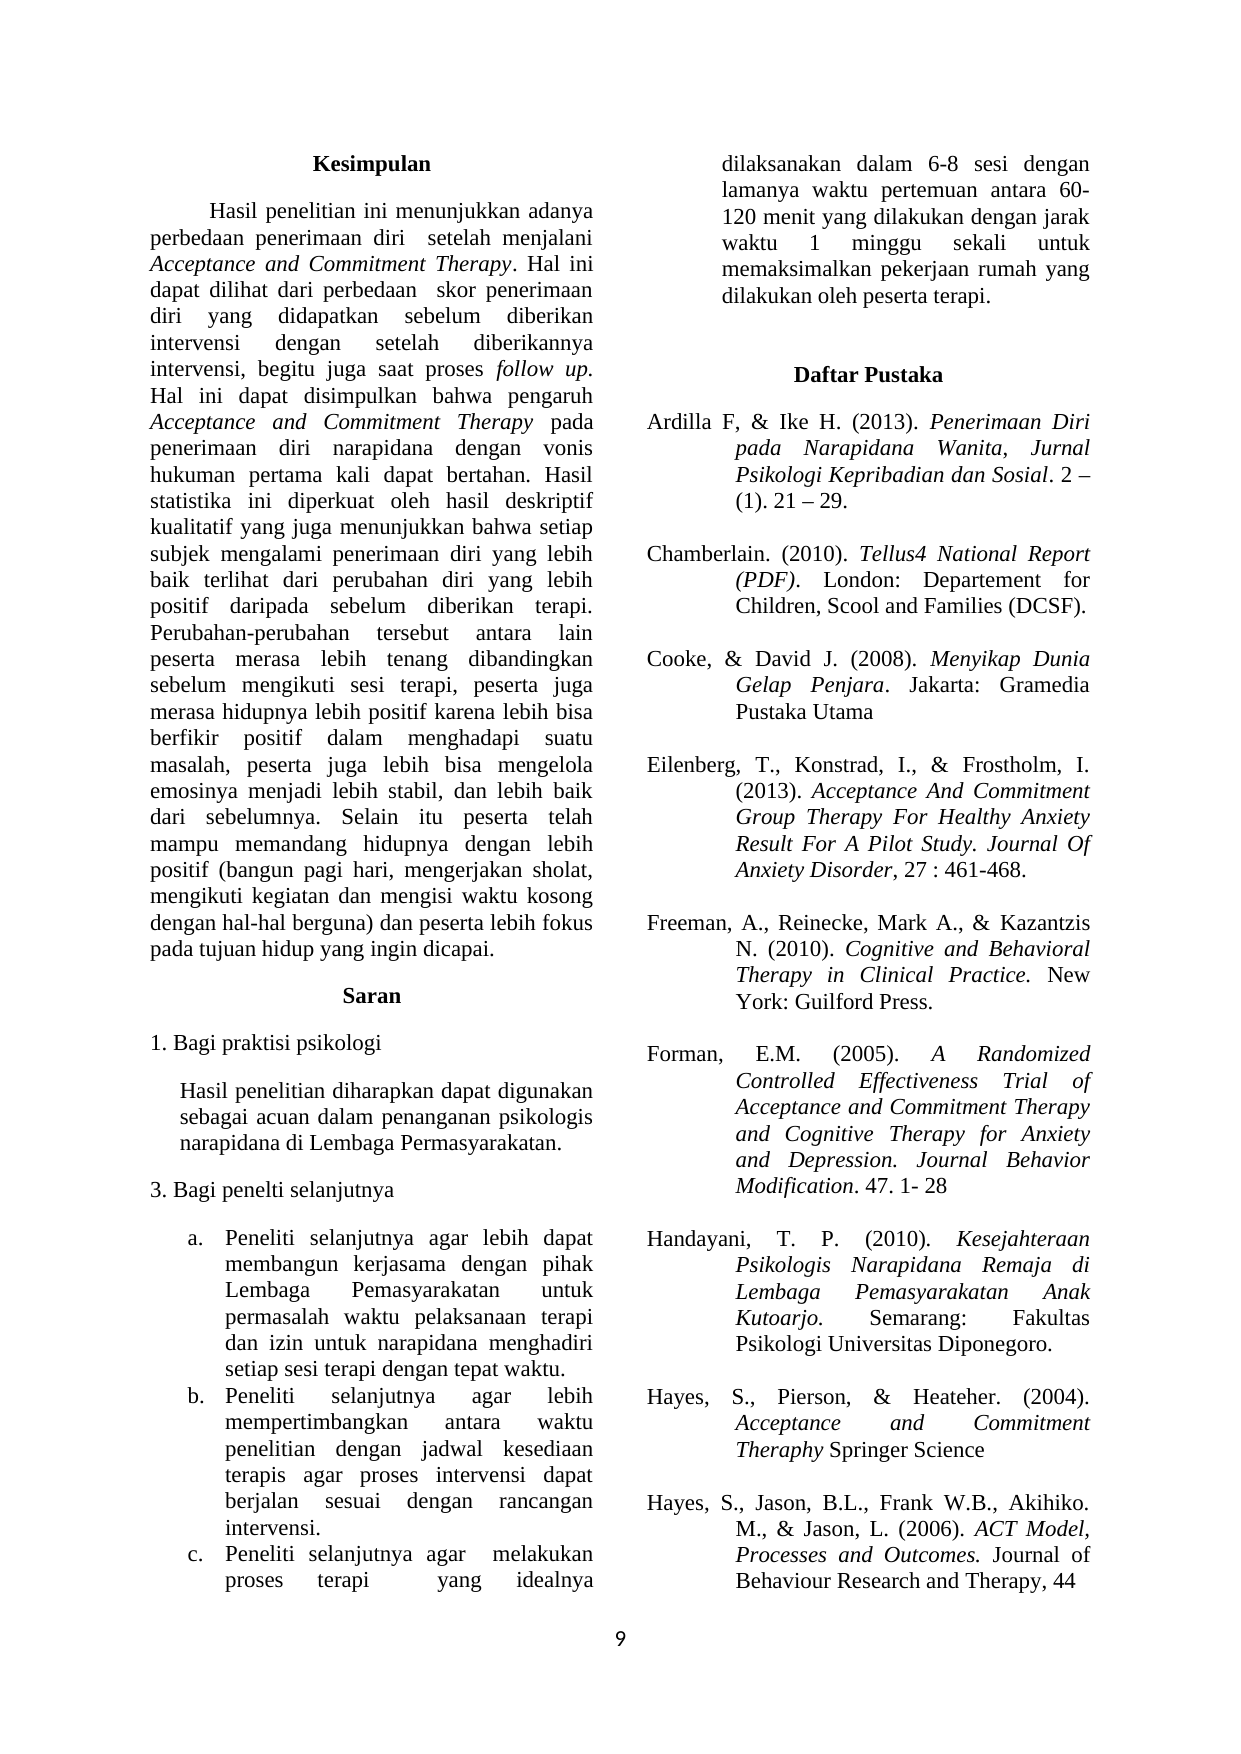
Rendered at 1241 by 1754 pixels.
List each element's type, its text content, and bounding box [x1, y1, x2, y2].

text Eilenberg, T., Konstrad, I., & Frostholm, I. (2013). Acceptance And Commitment Group Therapy For Healthy Anxiety Result For A Pilot Study. Journal Of Anxiety Disorder, 27 : 461-468. [647, 751, 1090, 882]
text Ardilla F, & Ike H. (2013). Penerimaan Diri pada Narapidana Wanita, Jurnal Psikologi Kepribadian dan Sosial. 2 – (1). 21 – 29. [647, 408, 1090, 513]
text Daftar Pustaka [647, 361, 1090, 387]
list Peneliti selanjutnya agar lebih dapat membangun kerjasama dengan pihak Lembaga Pemasyarakatan untuk permasalah waktu pelaksanaan terapi dan izin untuk narapidana menghadiri setiap sesi terapi dengan tepat waktu. [187, 1224, 593, 1382]
text Cooke, & David J. (2008). Menyikap Dunia Gelap Penjara. Jakarta: Gramedia Pustaka Utama [647, 645, 1090, 724]
list Peneliti selanjutnya agar lebih mempertimbangkan antara waktu penelitian dengan jadwal kesediaan terapis agar proses intervensi dapat berjalan sesuai dengan rancangan intervensi. [187, 1382, 593, 1540]
text Hasil penelitian diharapkan dapat digunakan sebagai acuan dalam penanganan psikologis narapidana di Lembaga Permasyarakatan. [179, 1077, 593, 1156]
text Chamberlain. (2010). Tellus4 National Report (PDF). London: Departement for Children, Scool and Families (DCSF). [647, 540, 1090, 619]
list Peneliti selanjutnya agar melakukan proses terapi yang idealnya dilaksanakan dalam 6-8 sesi dengan lamanya waktu pertemuan antara 60-120 menit yang dilakukan dengan jarak waktu 1 minggu sekali untuk memaksimalkan pekerjaan rumah yang dilakukan oleh peserta terapi. [684, 150, 1090, 308]
text Forman, E.M. (2005). A Randomized Controlled Effectiveness Trial of Acceptance and Commitment Therapy and Cognitive Therapy for Anxiety and Depression. Journal Behavior Modification. 47. 1- 28 [647, 1041, 1090, 1199]
text Hasil penelitian ini menunjukkan adanya perbedaan penerimaan diri setelah menjalani Acceptance and Commitment Therapy. Hal ini dapat dilihat dari perbedaan skor penerimaan diri yang didapatkan sebelum diberikan intervensi dengan setelah diberikannya intervensi, begitu juga saat proses follow up. Hal ini dapat disimpulkan bahwa pengaruh Acceptance and Commitment Therapy pada penerimaan diri narapidana dengan vonis hukuman pertama kali dapat bertahan. Hasil statistika ini diperkuat oleh hasil deskriptif kualitatif yang juga menunjukkan bahwa setiap subjek mengalami penerimaan diri yang lebih baik terlihat dari perubahan diri yang lebih positif daripada sebelum diberikan terapi. Perubahan-perubahan tersebut antara lain peserta merasa lebih tenang dibandingkan sebelum mengikuti sesi terapi, peserta juga merasa hidupnya lebih positif karena lebih bisa berfikir positif dalam menghadapi suatu masalah, peserta juga lebih bisa mengelola emosinya menjadi lebih stabil, dan lebih baik dari sebelumnya. Selain itu peserta telah mampu memandang hidupnya dengan lebih positif (bangun pagi hari, mengerjakan sholat, mengikuti kegiatan dan mengisi waktu kosong dengan hal-hal berguna) dan peserta lebih fokus pada tujuan hidup yang ingin dicapai. [150, 197, 593, 961]
text Freeman, A., Reinecke, Mark A., & Kazantzis N. (2010). Cognitive and Behavioral Therapy in Clinical Practice. New York: Guilford Press. [647, 909, 1090, 1014]
text 1. Bagi praktisi psikologi [150, 1029, 593, 1056]
text Hayes, S., Pierson, & Heateher. (2004). Acceptance and Commitment Theraphy Springer Science [647, 1383, 1090, 1462]
text Handayani, T. P. (2010). Kesejahteraan Psikologis Narapidana Remaja di Lembaga Pemasyarakatan Anak Kutoarjo. Semarang: Fakultas Psikologi Universitas Diponegoro. [647, 1225, 1090, 1357]
list Peneliti selanjutnya agar melakukan proses terapi yang idealnya dilaksanakan dalam 6-8 sesi dengan lamanya waktu pertemuan antara 60-120 menit yang dilakukan dengan jarak waktu 1 minggu sekali untuk memaksimalkan pekerjaan rumah yang dilakukan oleh peserta terapi. [187, 1540, 593, 1593]
text 3. Bagi penelti selanjutnya [150, 1177, 593, 1203]
text Saran [150, 982, 593, 1009]
text Kesimpulan [150, 150, 593, 176]
text Hayes, S., Jason, B.L., Frank W.B., Akihiko. M., & Jason, L. (2006). ACT Model, Processes and Outcomes. Journal of Behaviour Research and Therapy, 44 [647, 1488, 1090, 1594]
